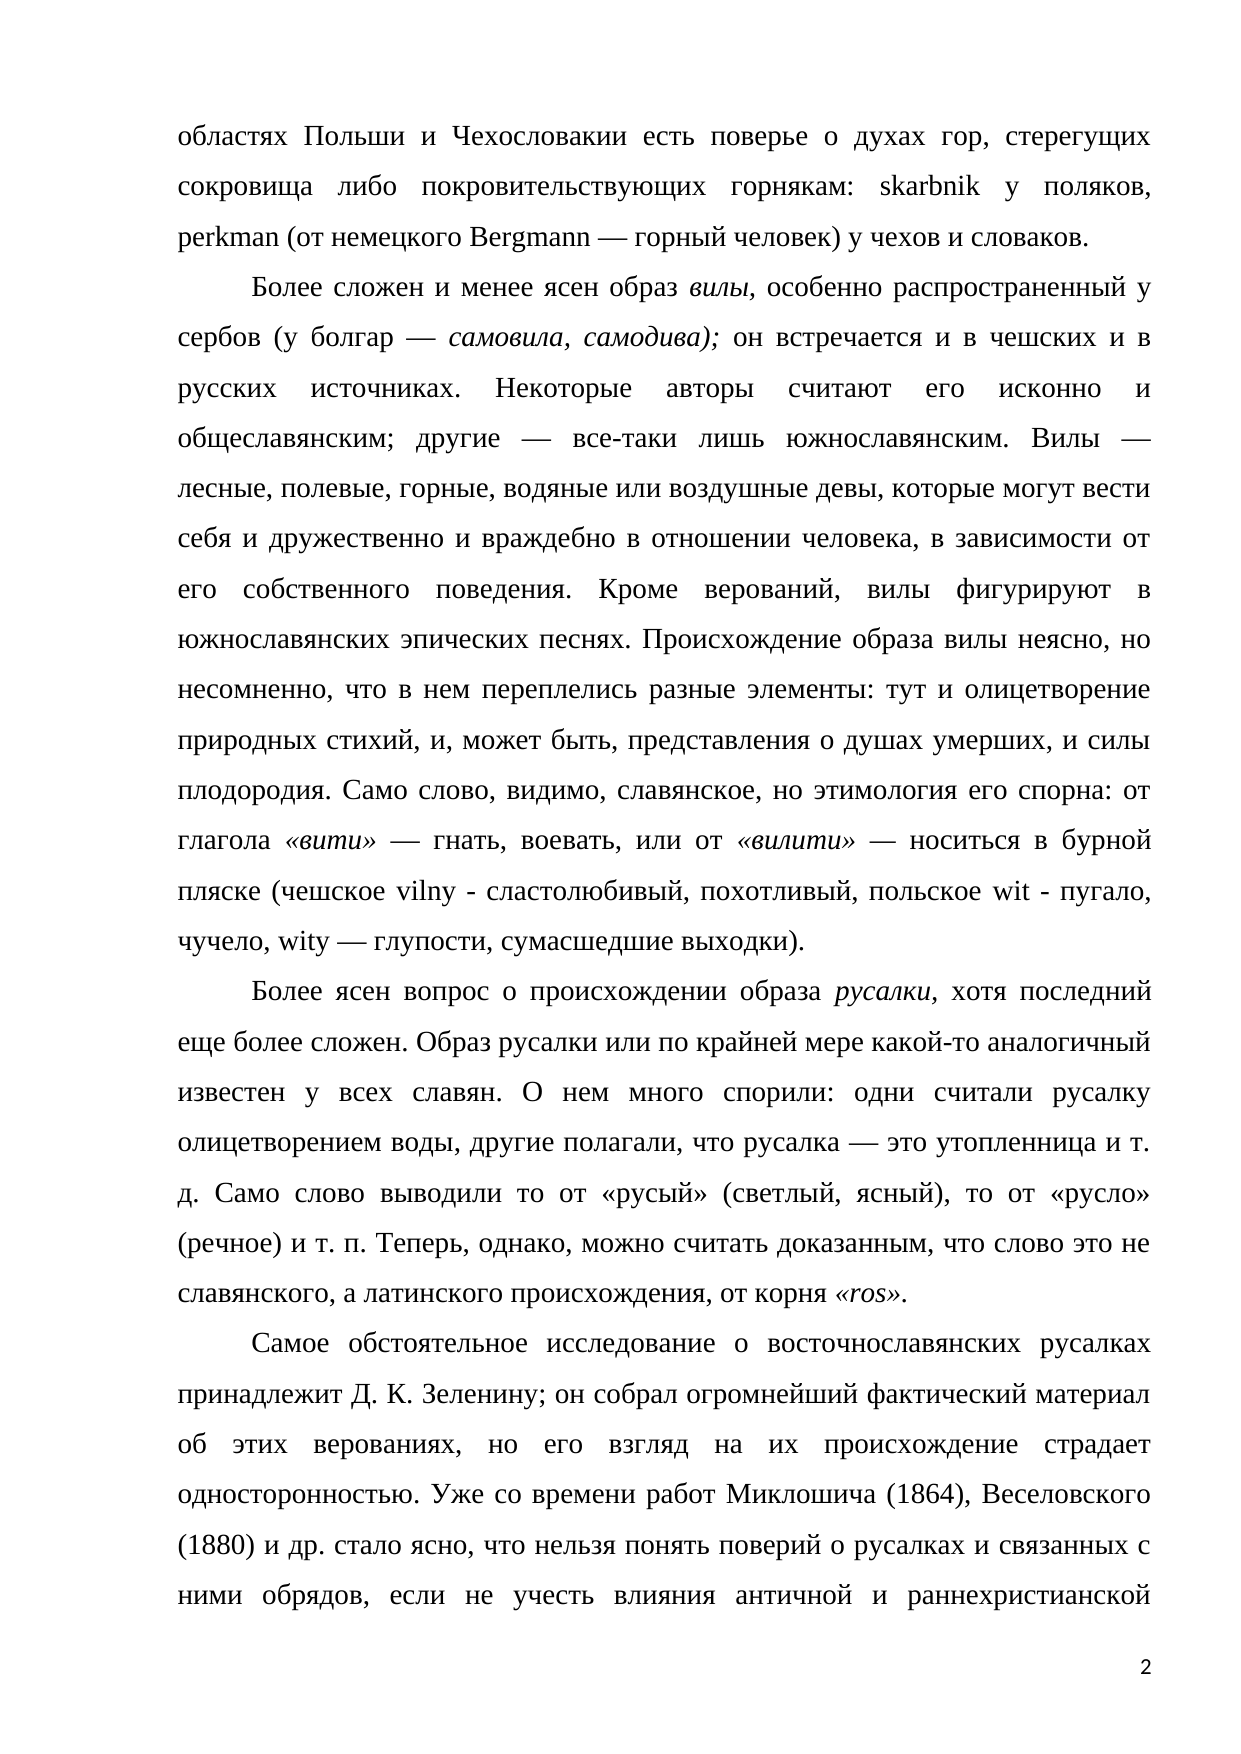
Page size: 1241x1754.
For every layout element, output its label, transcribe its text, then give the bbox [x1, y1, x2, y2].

text Более сложен и менее ясен образ вилы, особенно распространенный у сербов (у болгар — самовила, самодива); он встречается и в чешских и в русских источниках. Некоторые авторы считают его исконно и общеславянским; другие — все-таки лишь южнославянским. Вилы — лесные, полевые, горные, водяные или воздушные девы, которые могут вести себя и дружественно и враждебно в отношении человека, в зависимости от его собственного поведения. Кроме верований, вилы фигурируют в южнославянских эпических песнях. Происхождение образа вилы неясно, но несомненно, что в нем переплелись разные элементы: тут и олицетворение природных стихий, и, может быть, представления о душах умерших, и силы плодородия. Само слово, видимо, славянское, но этимология его спорна: от глагола «вити» — гнать, воевать, или от «вилити» — носиться в бурной пляске (чешское vilny - сластолюбивый, похотливый, польское wit - пугало, чучело, wity — глупости, сумасшедшие выходки). [177, 269, 1152, 957]
text Более ясен вопрос о происхождении образа русалки, хотя последний еще более сложен. Образ русалки или по крайней мере какой-то аналогичный известен у всех славян. О нем много спорили: одни считали русалку олицетворением воды, другие полагали, что русалка — это утопленница и т. д. Само слово выводили то от «русый» (светлый, ясный), то от «русло» (речное) и т. п. Теперь, однако, можно считать доказанным, что слово это не славянского, а латинского происхождения, от корня «ros». [177, 973, 1152, 1309]
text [177, 118, 1152, 252]
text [177, 1326, 1152, 1611]
